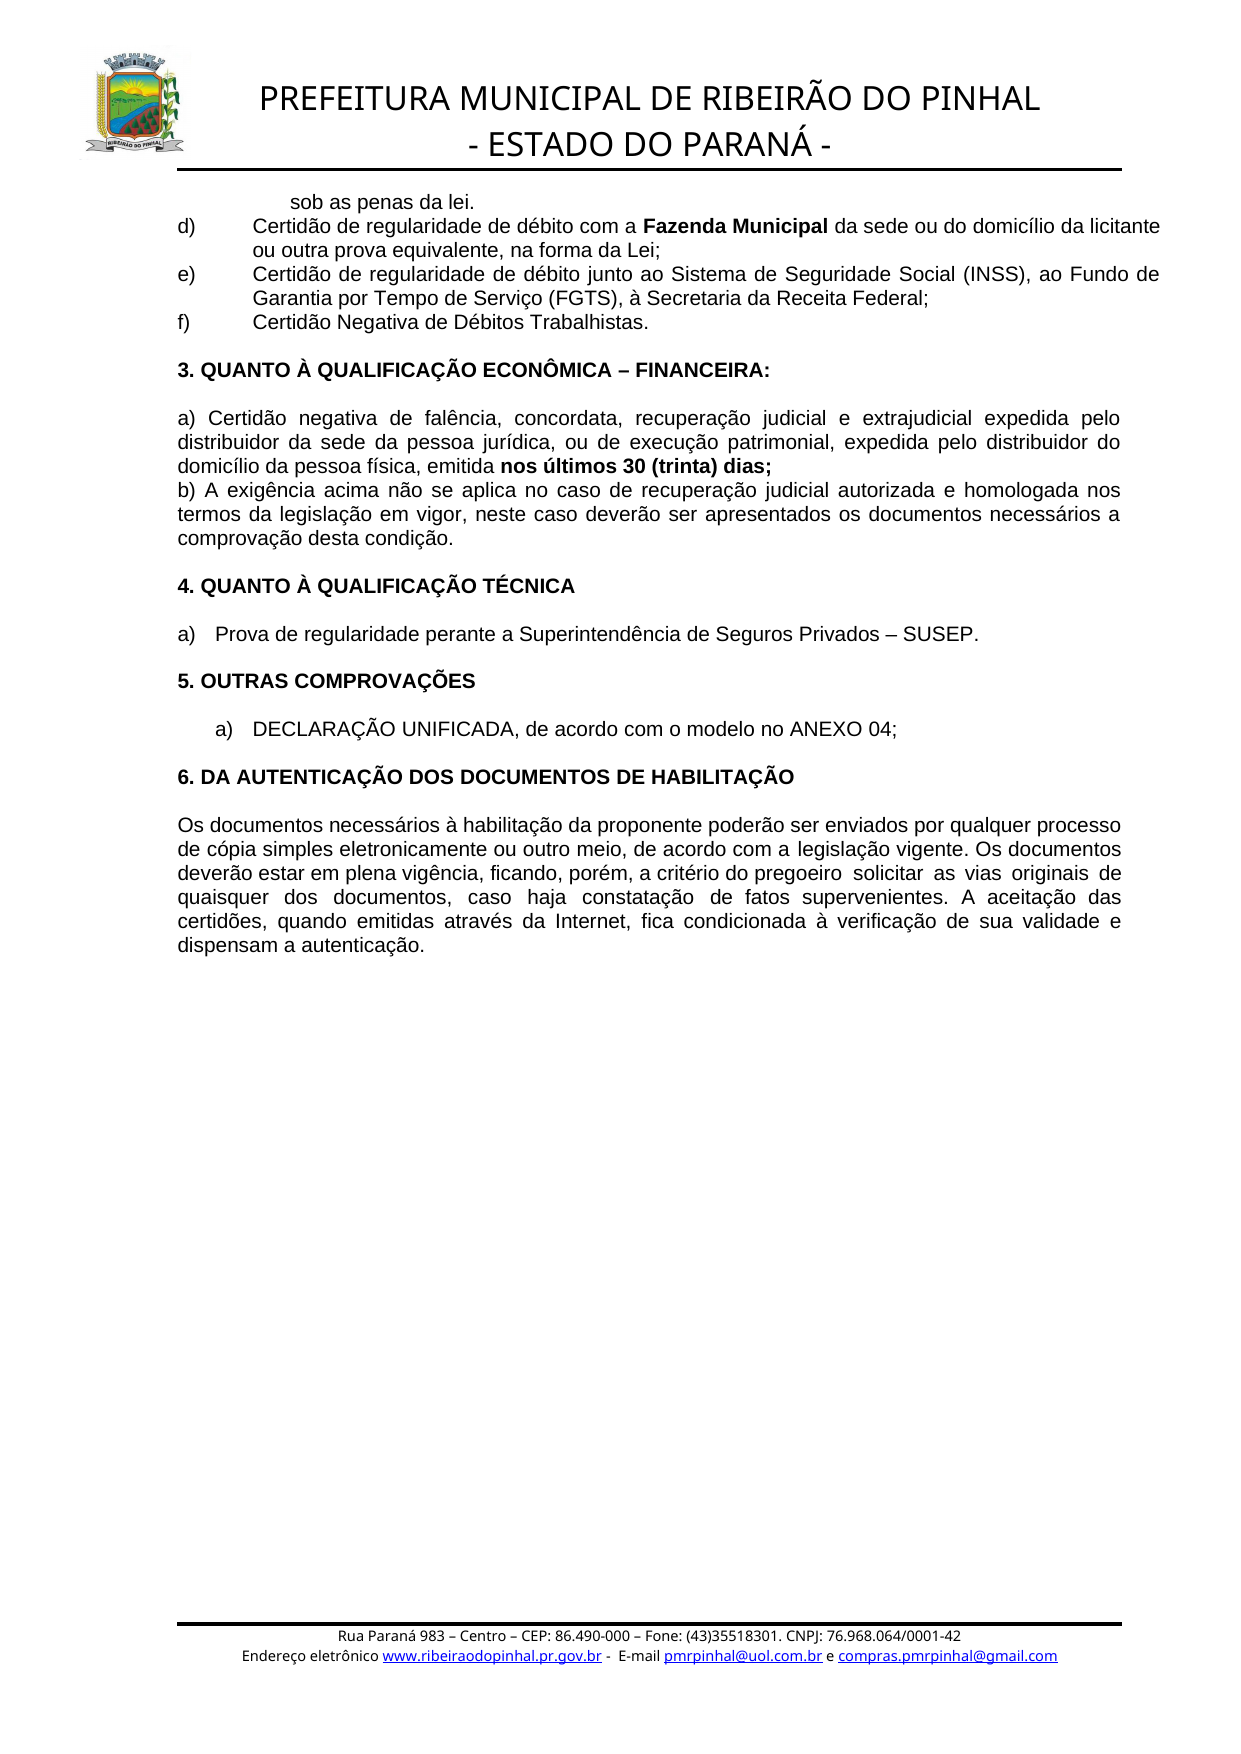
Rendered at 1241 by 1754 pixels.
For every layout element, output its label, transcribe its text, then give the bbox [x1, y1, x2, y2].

list Certidão de regularidade de débito junto ao Sistema de Seguridade Social (INSS), ao Fundo de Garantia por Tempo de Serviço (FGTS), à Secretaria da Receita Federal; [177, 262, 1161, 310]
list DECLARAÇÃO UNIFICADA, de acordo com o modelo no ANEXO 04; [215, 717, 1122, 741]
text a) Certidão negativa de falência, concordata, recuperação judicial e extrajudicial expedida pelo distribuidor da sede da pessoa jurídica, ou de execução patrimonial, expedida pelo distribuidor do domicílio da pessoa física, emitida nos últimos 30 (trinta) dias; [177, 406, 1122, 478]
list Certidão Negativa de Débitos Trabalhistas. [177, 310, 1161, 334]
list Prova de regularidade perante a Superintendência de Seguros Privados – SUSEP. [177, 621, 1161, 645]
text 6. DA AUTENTICAÇÃO DOS DOCUMENTOS DE HABILITAÇÃO [177, 765, 1122, 789]
picture [79, 45, 192, 160]
list Certidão de regularidade de débito com a Fazenda Municipal da sede ou do domicílio da licitante ou outra prova equivalente, na forma da Lei; [177, 214, 1161, 262]
text 4. QUANTO À QUALIFICAÇÃO TÉCNICA [177, 573, 1122, 597]
text b) A exigência acima não se aplica no caso de recuperação judicial autorizada e homologada nos termos da legislação em vigor, neste caso deverão ser apresentados os documentos necessários a comprovação desta condição. [177, 478, 1122, 549]
list Declaração de isenção ou de não incidência assinada pelo representante legal do licitante, sob as penas da lei. [252, 190, 1161, 214]
text 5. OUTRAS COMPROVAÇÕES [177, 669, 1122, 693]
text 3. QUANTO À QUALIFICAÇÃO ECONÔMICA – FINANCEIRA: [177, 358, 1122, 382]
text Os documentos necessários à habilitação da proponente poderão ser enviados por qualquer processo de cópia simples eletronicamente ou outro meio, de acordo com a legislação vigente. Os documentos deverão estar em plena vigência, ficando, porém, a critério do pregoeiro solicitar as vias originais de quaisquer dos documentos, caso haja constatação de fatos supervenientes. A aceitação das certidões, quando emitidas através da Internet, fica condicionada à verificação de sua validade e dispensam a autenticação. [177, 813, 1122, 957]
